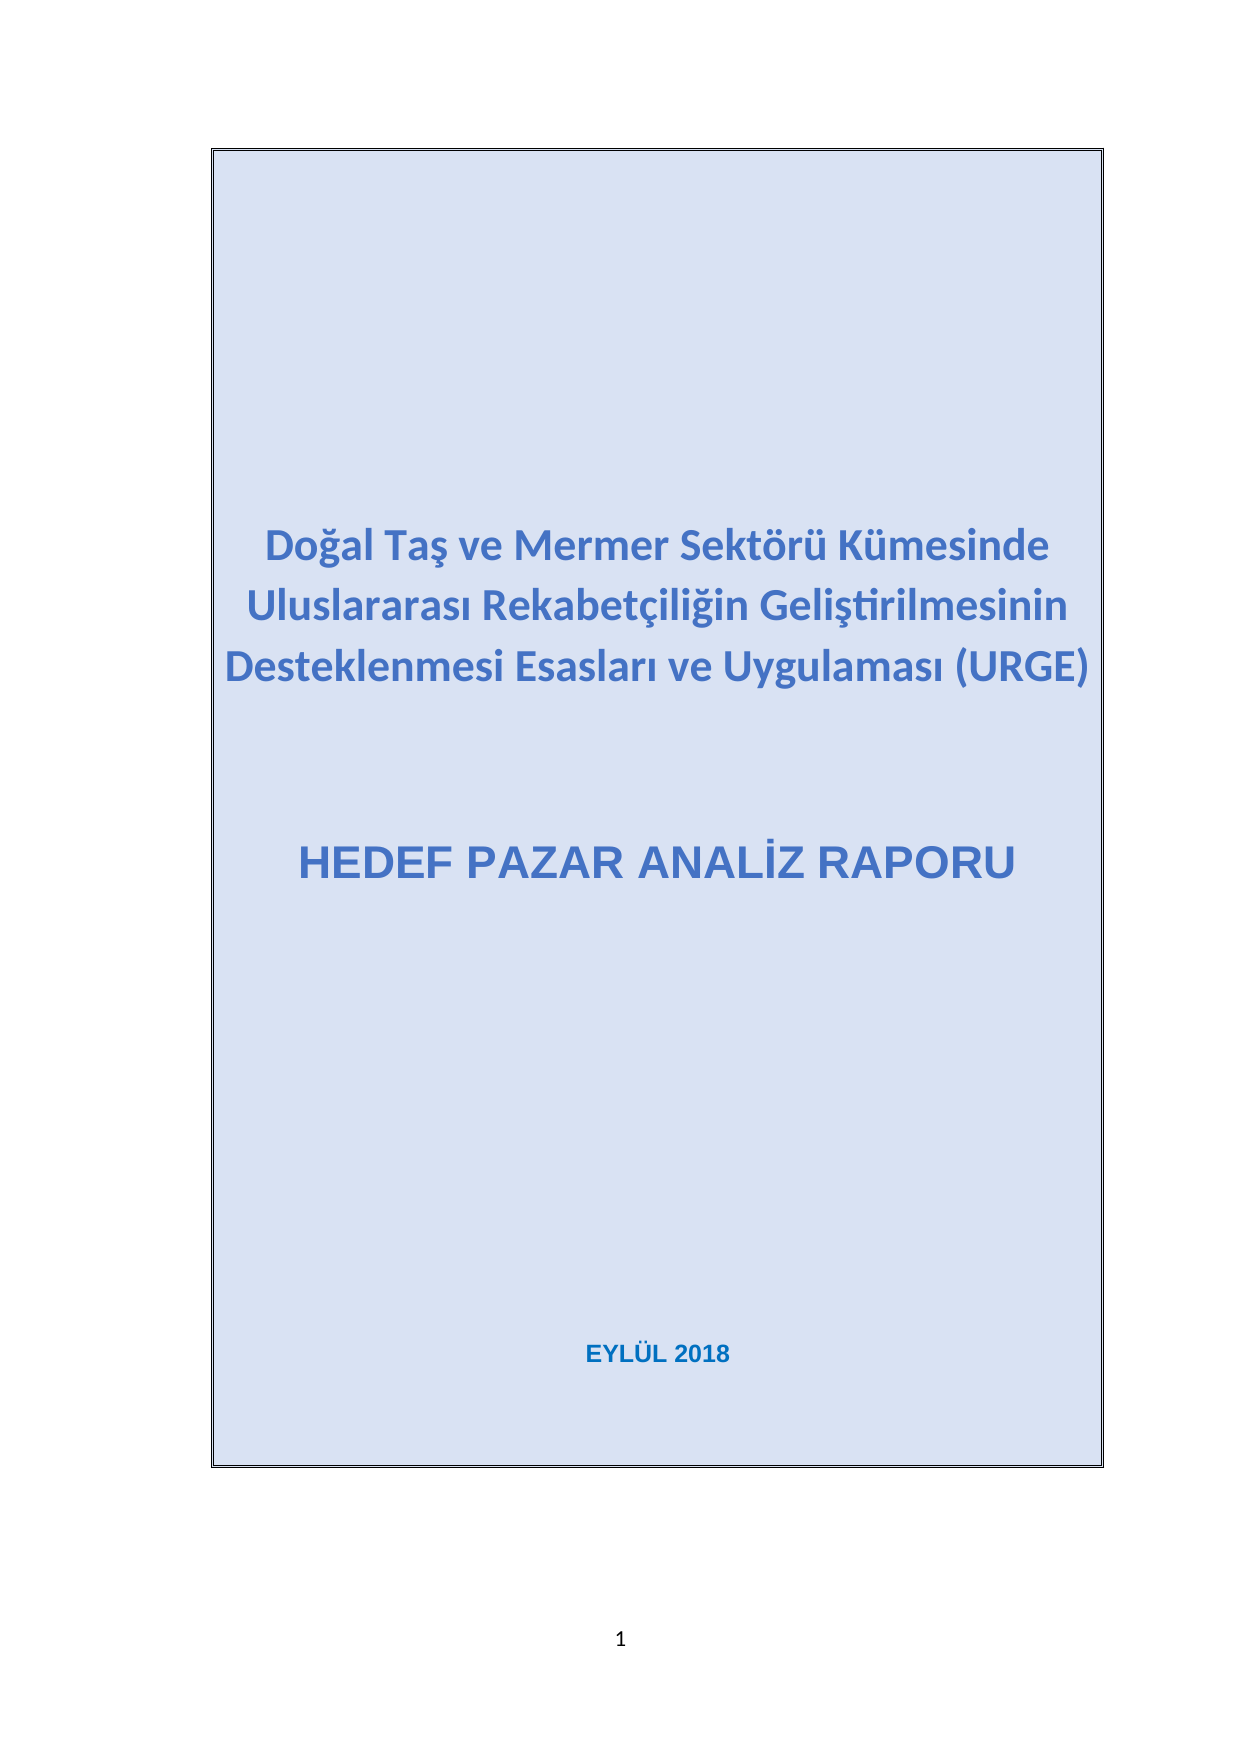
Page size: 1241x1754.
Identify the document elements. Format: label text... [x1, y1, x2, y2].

text HEDEF PAZAR ANALİZ RAPORU [214, 831, 1101, 889]
text Doğal Taş ve Mermer Sektörü Kümesinde Uluslararası Rekabetçiliğin Geliştirilmesinin Desteklenmesi Esasları ve Uygulaması (URGE) [214, 511, 1101, 693]
text EYLÜL 2018 [214, 1334, 1101, 1368]
